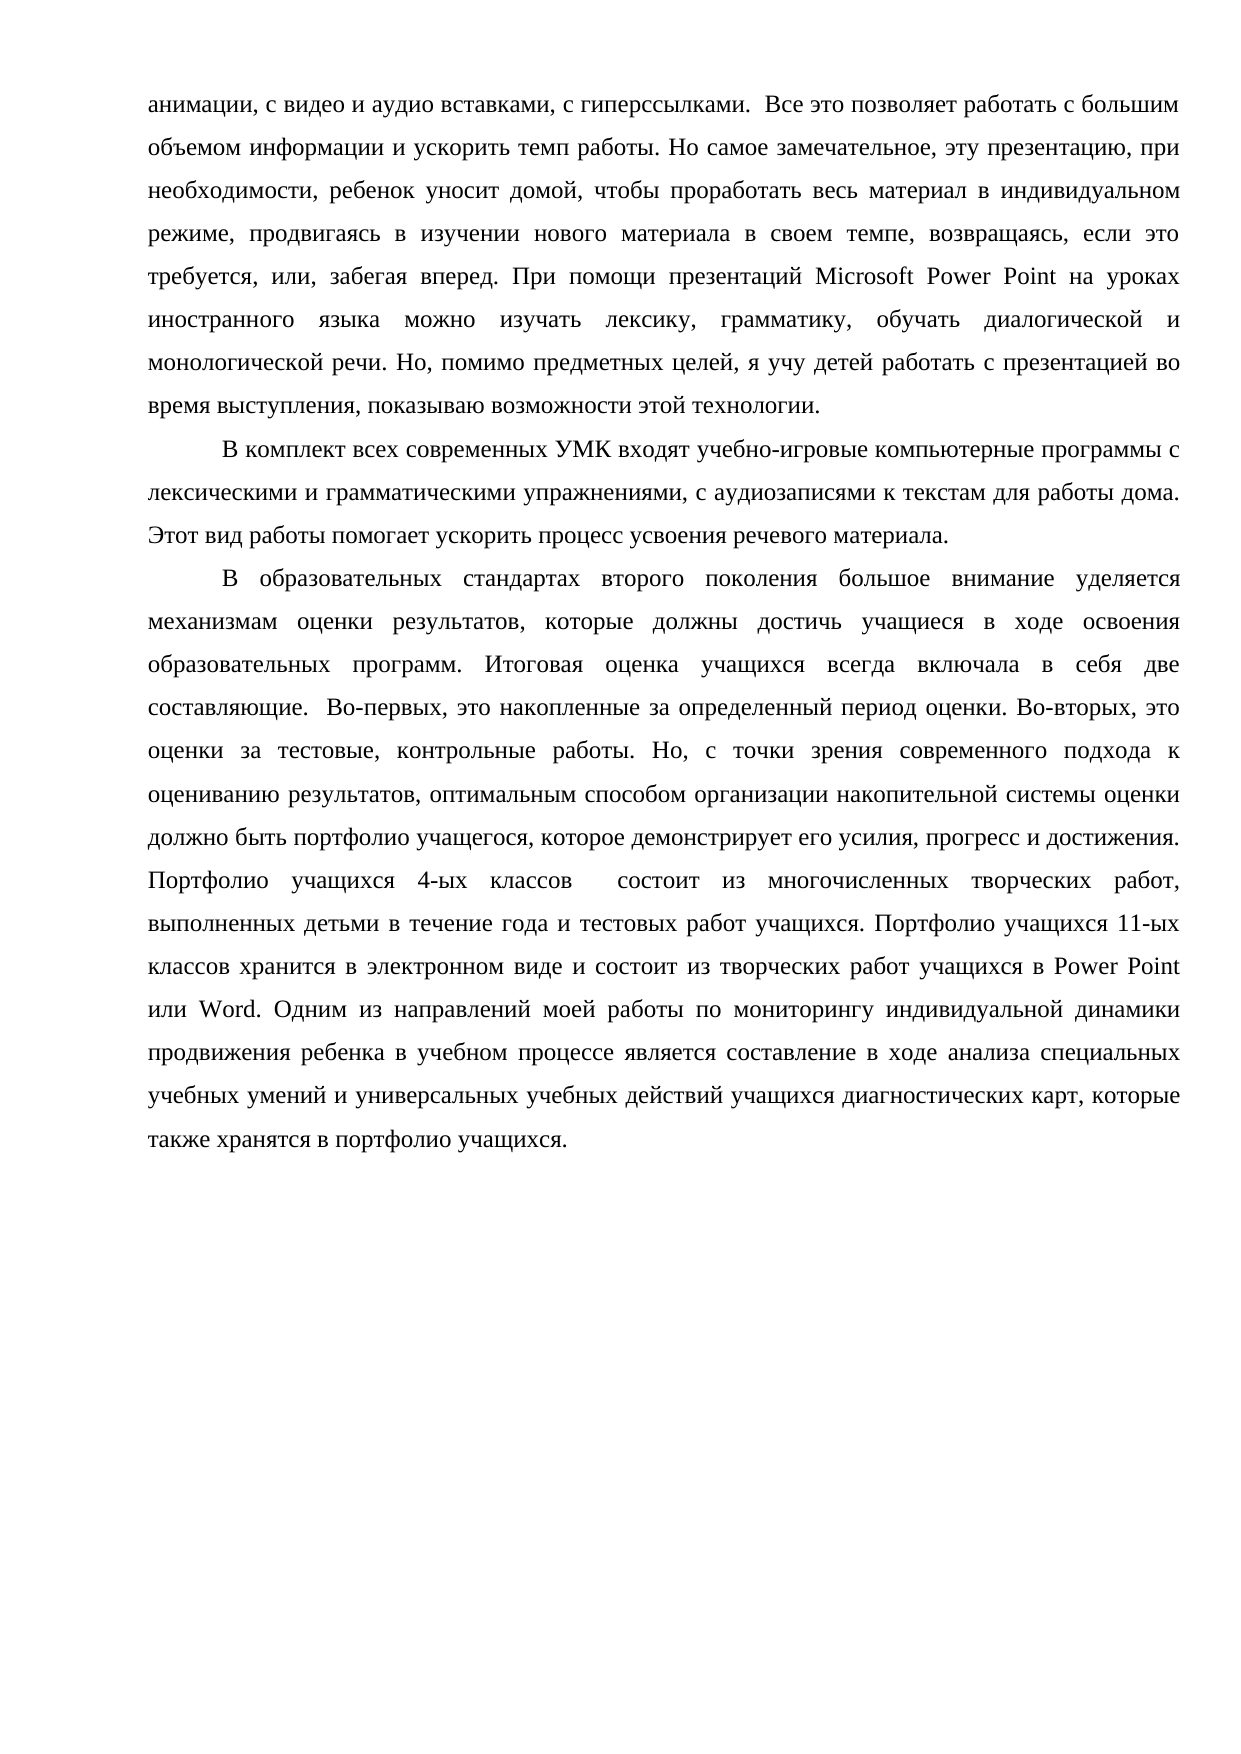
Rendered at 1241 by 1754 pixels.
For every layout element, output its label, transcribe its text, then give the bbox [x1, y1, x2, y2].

text В образовательных стандартах второго поколения большое внимание уделяется механизмам оценки результатов, которые должны достичь учащиеся в ходе освоения образовательных программ. Итоговая оценка учащихся всегда включала в себя две составляющие. Во-первых, это накопленные за определенный период оценки. Во-вторых, это оценки за тестовые, контрольные работы. Но, с точки зрения современного подхода к оцениванию результатов, оптимальным способом организации накопительной системы оценки должно быть портфолио учащегося, которое демонстрирует его усилия, прогресс и достижения. Портфолио учащихся 4-ых классов состоит из многочисленных творческих работ, выполненных детьми в течение года и тестовых работ учащихся. Портфолио учащихся 11-ых классов хранится в электронном виде и состоит из творческих работ учащихся в Power Point или Word. Одним из направлений моей работы по мониторингу индивидуальной динамики продвижения ребенка в учебном процессе является составление в ходе анализа специальных учебных умений и универсальных учебных действий учащихся диагностических карт, которые также хранятся в портфолио учащихся. [148, 563, 1181, 1152]
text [148, 89, 1181, 419]
text В комплект всех современных УМК входят учебно-игровые компьютерные программы с лексическими и грамматическими упражнениями, с аудиозаписями к текстам для работы дома. Этот вид работы помогает ускорить процесс усвоения речевого материала. [148, 434, 1181, 549]
